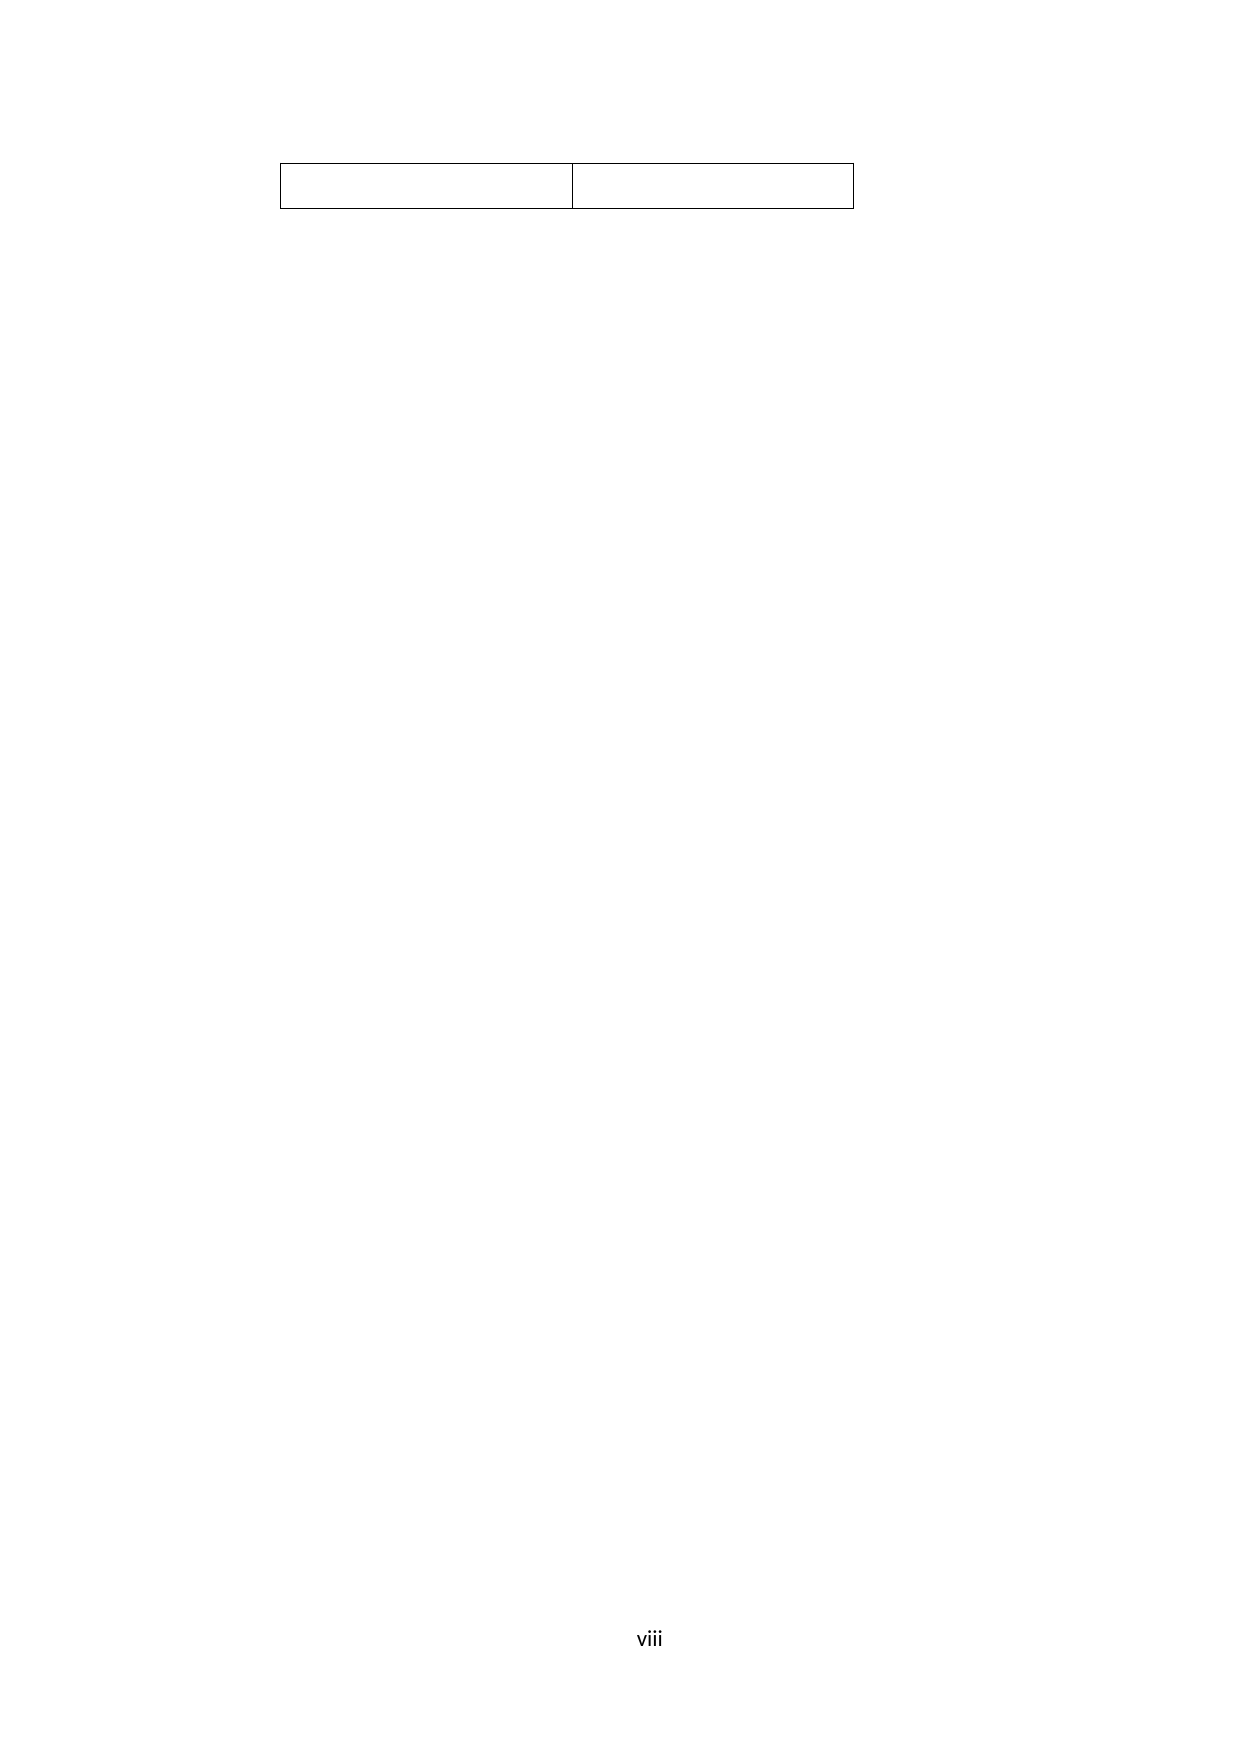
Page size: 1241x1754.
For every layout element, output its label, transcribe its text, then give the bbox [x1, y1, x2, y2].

table_cell lillāhi [573, 164, 853, 208]
table_cell لِلّٰهِ [281, 164, 572, 208]
